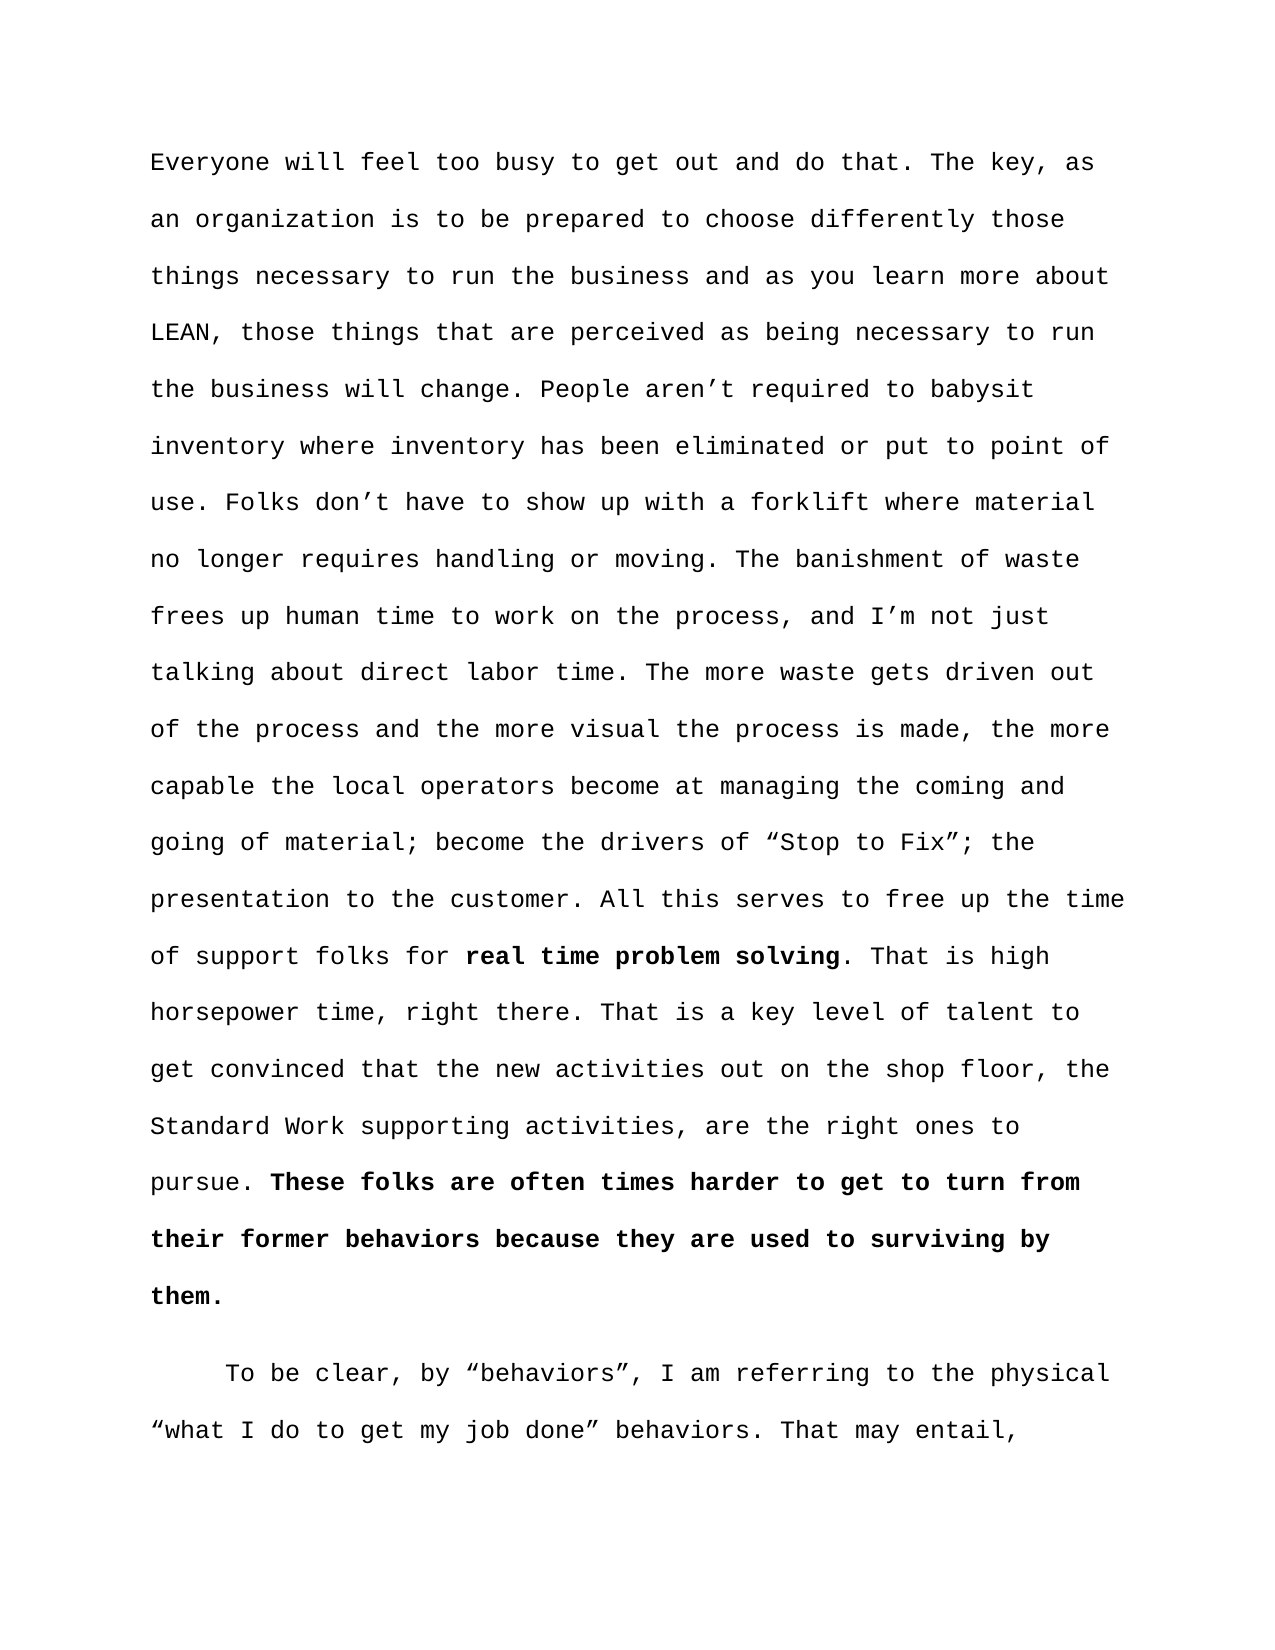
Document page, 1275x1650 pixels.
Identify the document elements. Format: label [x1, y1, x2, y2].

text [150, 1361, 1125, 1446]
text [150, 150, 1125, 1312]
